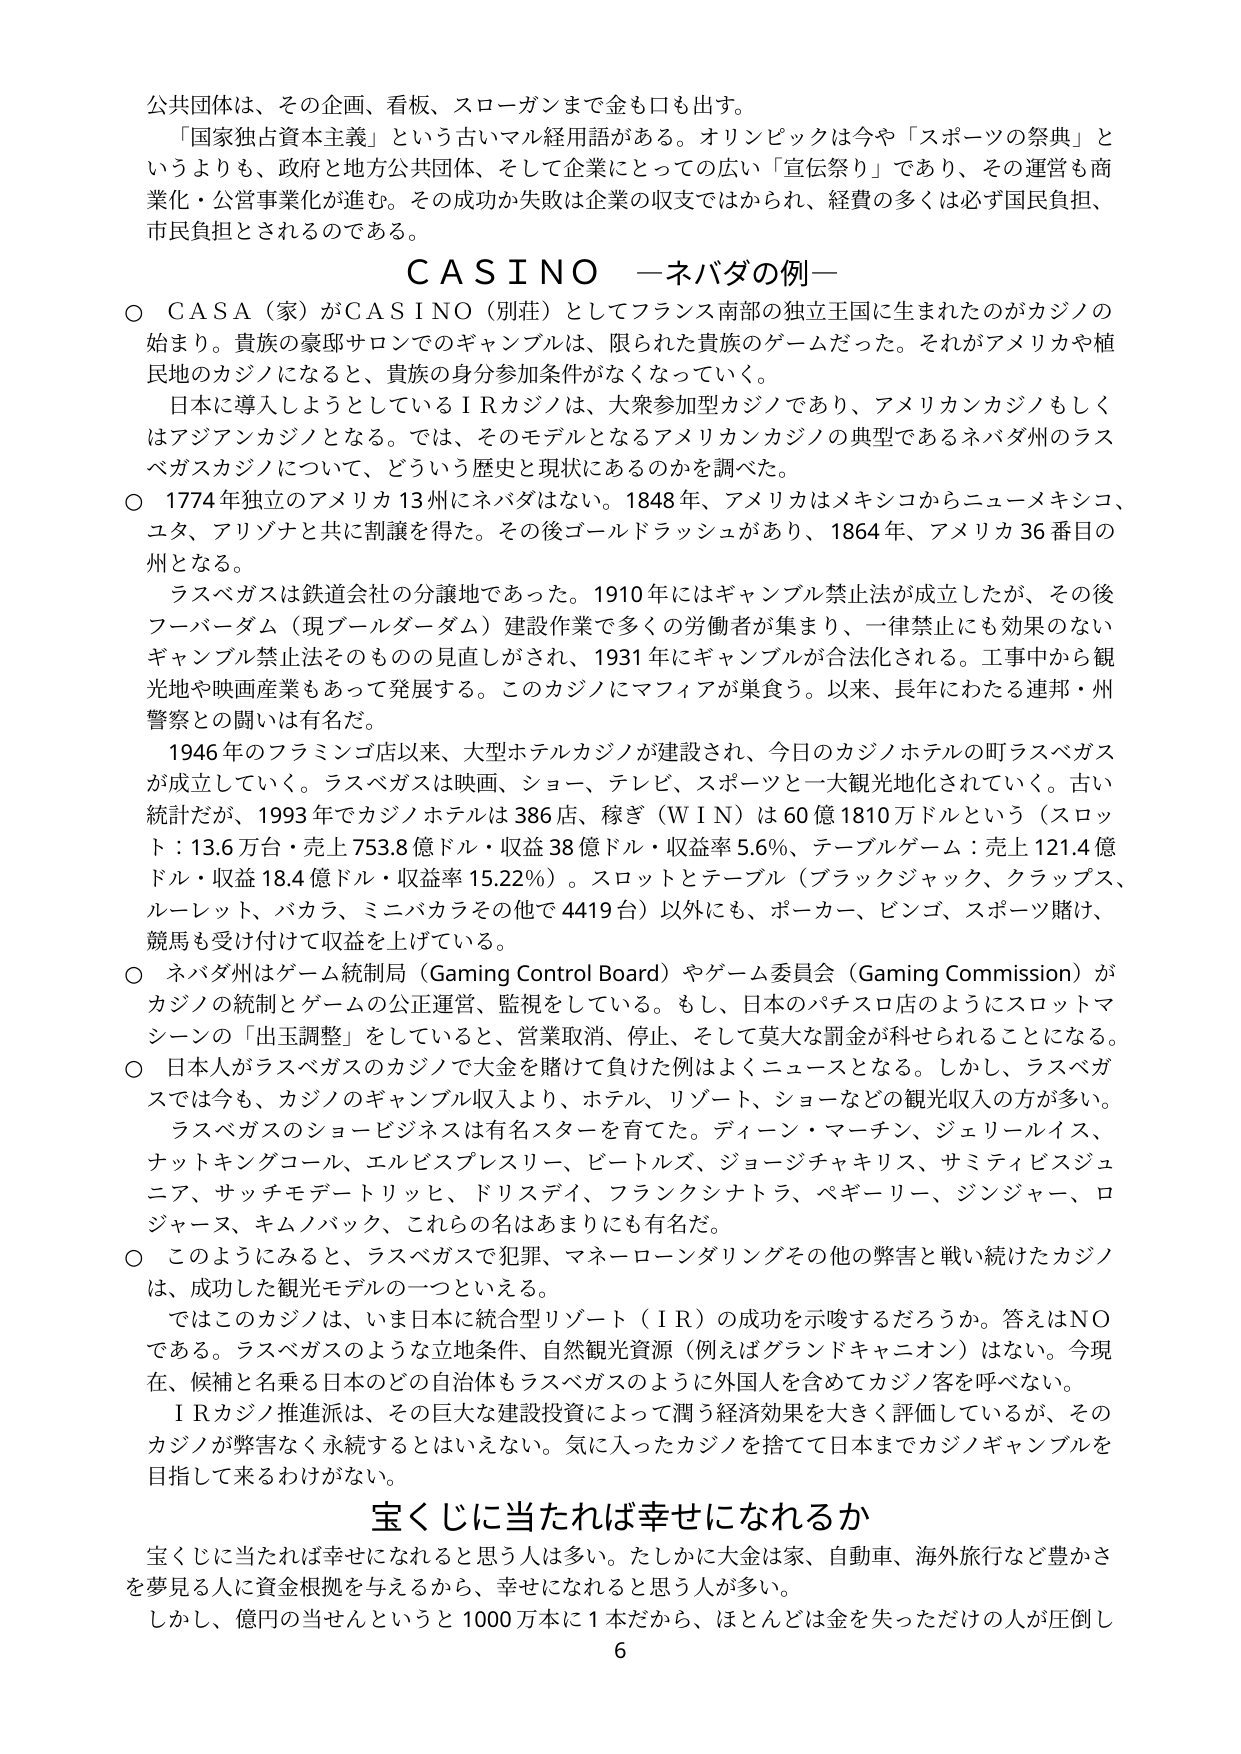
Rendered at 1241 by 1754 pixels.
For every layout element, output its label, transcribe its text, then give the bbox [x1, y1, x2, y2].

text 「国家独占資本主義」という古いマル経用語がある。オリンピックは今や「スポーツの祭典」というよりも、政府と地方公共団体、そして企業にとっての広い「宣伝祭り」であり、その運営も商業化・公営事業化が進む。その成功か失敗は企業の収支ではかられ、経費の多くは必ず国民負担、市民負担とされるのである。 [124, 120, 1116, 246]
text ○ ＣＡＳＡ（家）がＣＡＳＩＮＯ（別荘）としてフランス南部の独立王国に生まれたのがカジノの始まり。貴族の豪邸サロンでのギャンブルは、限られた貴族のゲームだった。それがアメリカや植民地のカジノになると、貴族の身分参加条件がなくなっていく。 [124, 294, 1116, 389]
text 宝くじに当たれば幸せになれるか [124, 1491, 1116, 1539]
text 宝くじに当たれば幸せになれると思う人は多い。たしかに大金は家、自動車、海外旅行など豊かさを夢見る人に資金根拠を与えるから、幸せになれると思う人が多い。 [124, 1539, 1116, 1602]
text ○ 1774年独立のアメリカ13州にネバダはない。1848年、アメリカはメキシコからニューメキシコ、ユタ、アリゾナと共に割譲を得た。その後ゴールドラッシュがあり、1864年、アメリカ36番目の州となる。 [124, 483, 1116, 578]
text ラスベガスは鉄道会社の分譲地であった。1910年にはギャンブル禁止法が成立したが、その後フーバーダム（現ブールダーダム）建設作業で多くの労働者が集まり、一律禁止にも効果のないギャンブル禁止法そのものの見直しがされ、1931年にギャンブルが合法化される。工事中から観光地や映画産業もあって発展する。このカジノにマフィアが巣食う。以来、長年にわたる連邦・州警察との闘いは有名だ。 [124, 578, 1116, 735]
text 1946年のフラミンゴ店以来、大型ホテルカジノが建設され、今日のカジノホテルの町ラスベガスが成立していく。ラスベガスは映画、ショー、テレビ、スポーツと一大観光地化されていく。古い統計だが、1993年でカジノホテルは386店、稼ぎ（ＷＩＮ）は60億1810万ドルという（スロット：13.6万台・売上753.8億ドル・収益38億ドル・収益率5.6％、テーブルゲーム：売上121.4億ドル・収益18.4億ドル・収益率15.22％）。スロットとテーブル（ブラックジャック、クラップス、ルーレット、バカラ、ミニバカラその他で4419台）以外にも、ポーカー、ビンゴ、スポーツ賭け、競馬も受け付けて収益を上げている。 [124, 735, 1116, 956]
text ＣＡＳＩＮＯ ―ネバダの例― [124, 246, 1116, 294]
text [124, 1602, 1116, 1634]
text ではこのカジノは、いま日本に統合型リゾート（ＩＲ）の成功を示唆するだろうか。答えはＮＯである。ラスベガスのような立地条件、自然観光資源（例えばグランドキャニオン）はない。今現在、候補と名乗る日本のどの自治体もラスベガスのように外国人を含めてカジノ客を呼べない。 [124, 1302, 1116, 1397]
text ＩＲカジノ推進派は、その巨大な建設投資によって潤う経済効果を大きく評価しているが、そのカジノが弊害なく永続するとはいえない。気に入ったカジノを捨てて日本までカジノギャンブルを目指して来るわけがない。 [124, 1397, 1116, 1491]
text ○ このようにみると、ラスベガスで犯罪、マネーローンダリングその他の弊害と戦い続けたカジノは、成功した観光モデルの一つといえる。 [124, 1239, 1116, 1302]
text ○ 日本人がラスベガスのカジノで大金を賭けて負けた例はよくニュースとなる。しかし、ラスベガスでは今も、カジノのギャンブル収入より、ホテル、リゾート、ショーなどの観光収入の方が多い。 [124, 1050, 1116, 1113]
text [124, 89, 1116, 120]
text ○ ネバダ州はゲーム統制局（Gaming Control Board）やゲーム委員会（Gaming Commission）がカジノの統制とゲームの公正運営、監視をしている。もし、日本のパチスロ店のようにスロットマシーンの「出玉調整」をしていると、営業取消、停止、そして莫大な罰金が科せられることになる。 [124, 956, 1116, 1050]
text ラスベガスのショービジネスは有名スターを育てた。ディーン・マーチン、ジェリールイス、ナットキングコール、エルビスプレスリー、ビートルズ、ジョージチャキリス、サミティビスジュニア、サッチモデートリッヒ、ドリスデイ、フランクシナトラ、ペギーリー、ジンジャー、ロジャーヌ、キムノバック、これらの名はあまりにも有名だ。 [124, 1113, 1116, 1239]
text 日本に導入しようとしているＩＲカジノは、大衆参加型カジノであり、アメリカンカジノもしくはアジアンカジノとなる。では、そのモデルとなるアメリカンカジノの典型であるネバダ州のラスベガスカジノについて、どういう歴史と現状にあるのかを調べた。 [146, 389, 1116, 483]
